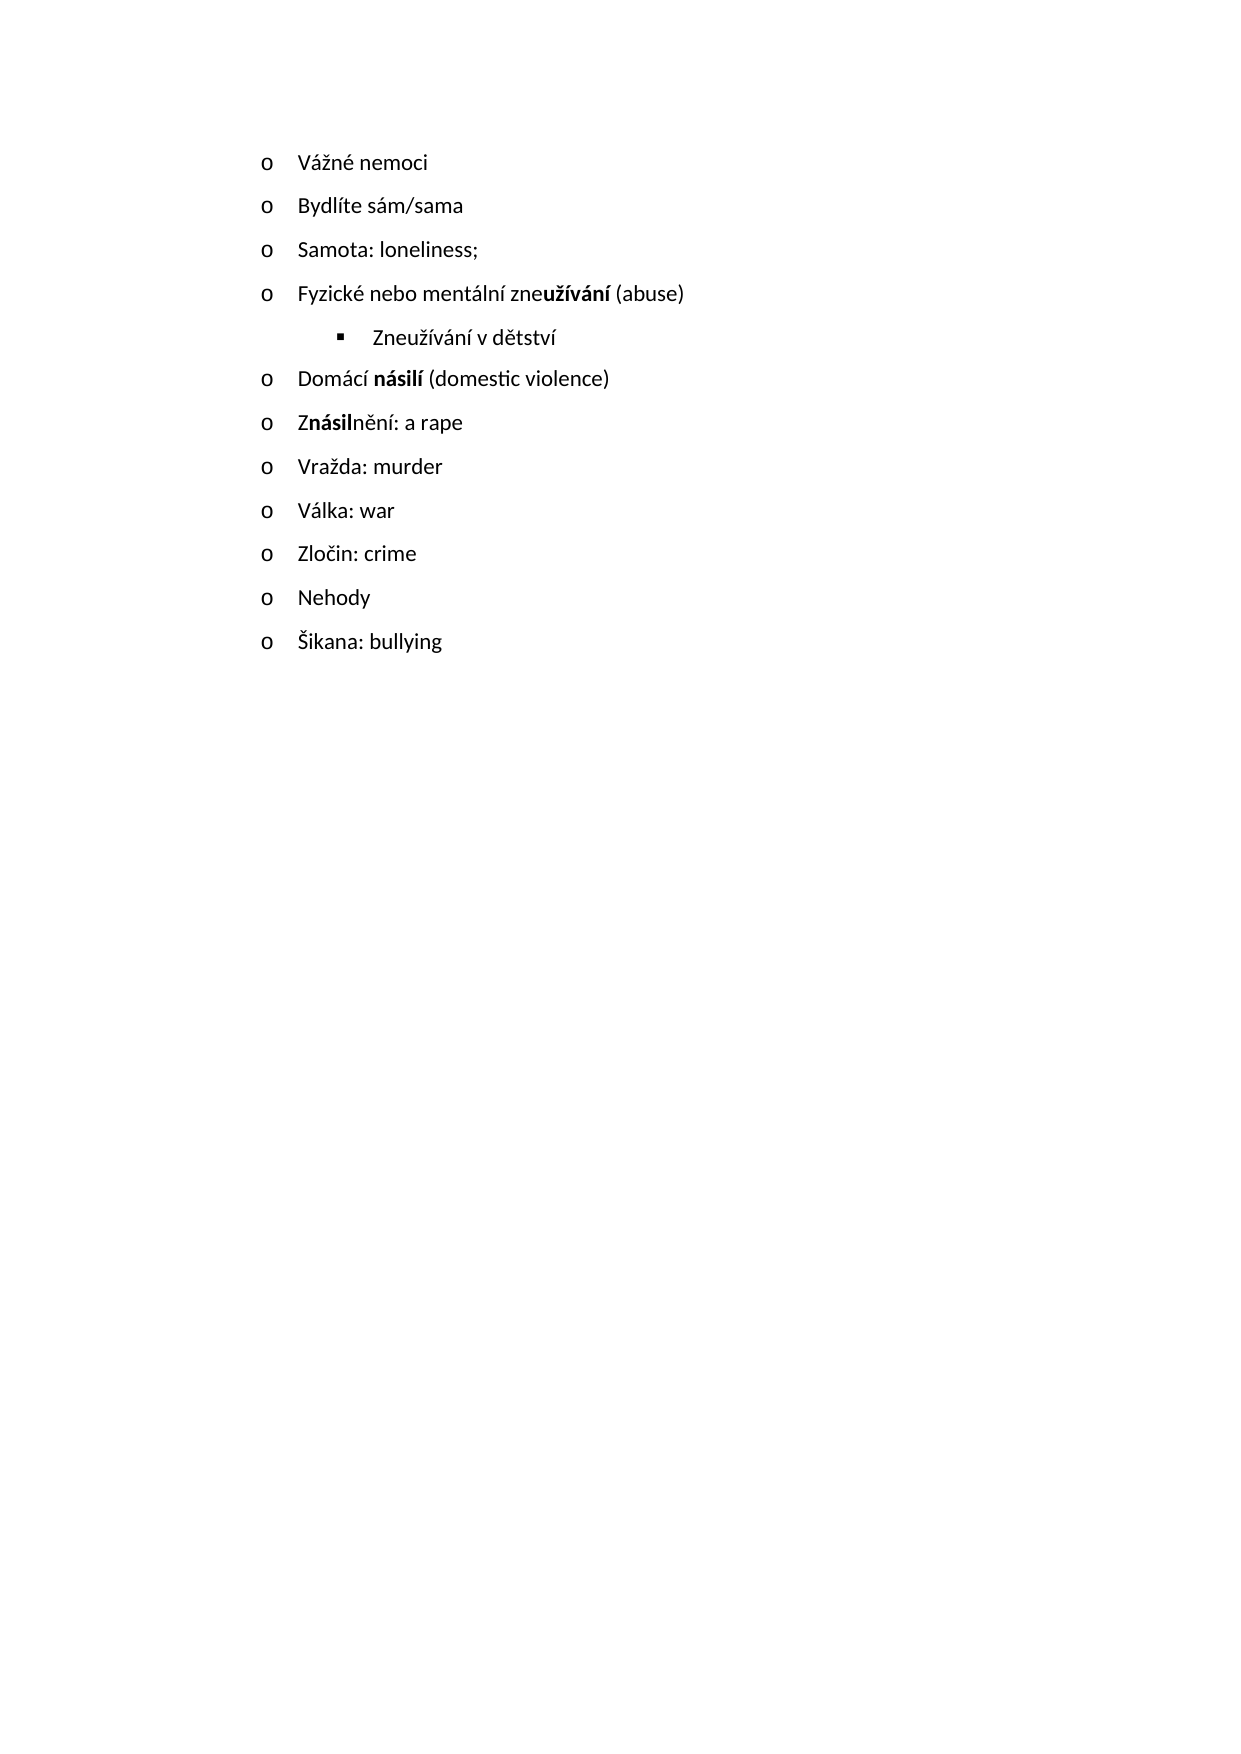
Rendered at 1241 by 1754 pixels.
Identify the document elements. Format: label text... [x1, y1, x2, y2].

list Zneužívání v dětství [335, 323, 1093, 351]
list Znásilnění: a rape [260, 408, 1093, 437]
list Fyzické nebo mentální zneužívání (abuse) [260, 279, 1093, 308]
list Samota: loneliness; [260, 235, 1093, 264]
list Nehody [260, 583, 1093, 612]
list Vážné nemoci [260, 148, 1093, 177]
list Šikana: bullying [260, 627, 1093, 656]
list Válka: war [260, 496, 1093, 525]
list Domácí násilí (domestic violence) [260, 364, 1093, 394]
list Bydlíte sám/sama [260, 191, 1093, 221]
list Vražda: murder [260, 452, 1093, 481]
list Zločin: crime [260, 539, 1093, 569]
